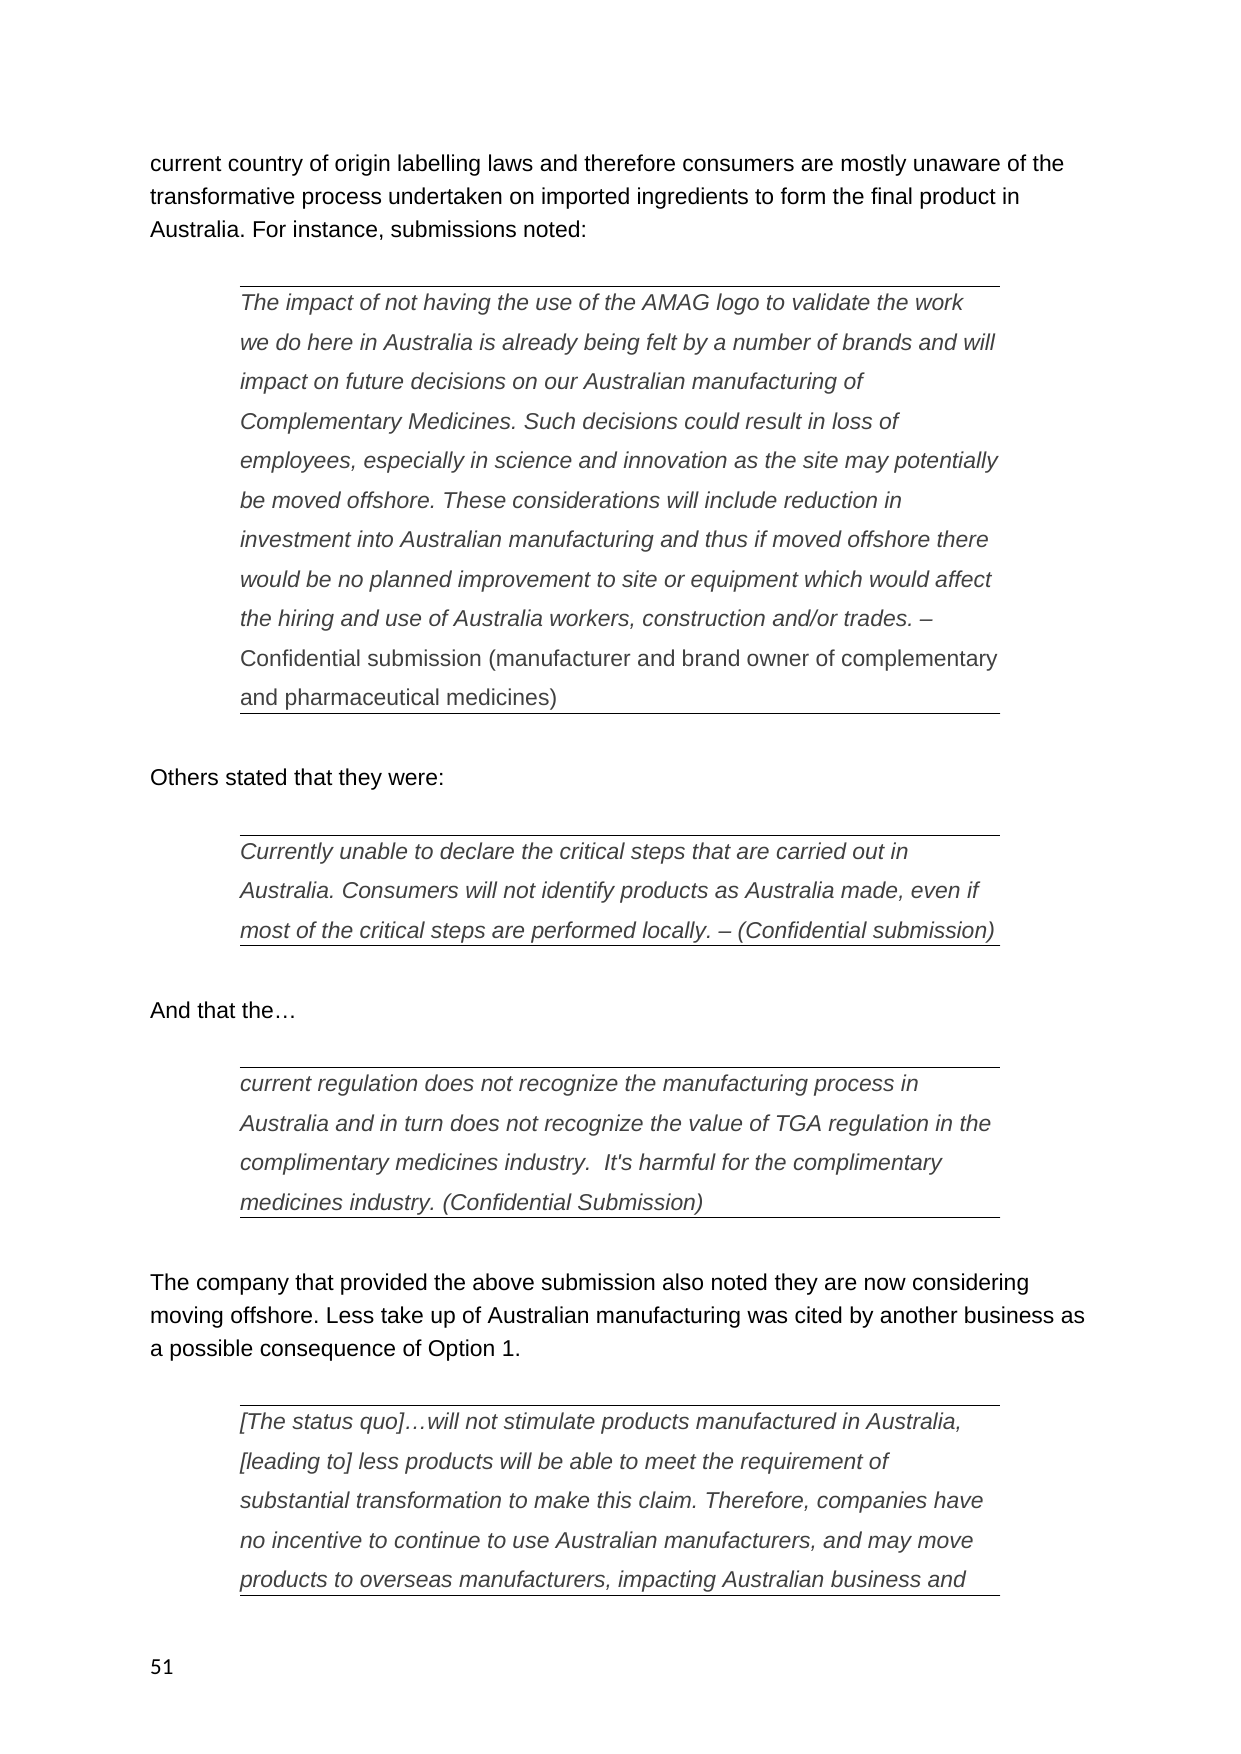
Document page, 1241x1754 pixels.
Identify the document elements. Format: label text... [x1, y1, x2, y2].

text The impact of not having the use of the AMAG logo to validate the work we do here in Australia is already being felt by a number of brands and will impact on future decisions on our Australian manufacturing of Complementary Medicines. Such decisions could result in loss of employees, especially in science and innovation as the site may potentially be moved offshore. These considerations will include reduction in investment into Australian manufacturing and thus if moved offshore there would be no planned improvement to site or equipment which would affect the hiring and use of Australia workers, construction and/or trades. – Confidential submission (manufacturer and brand owner of complementary and pharmaceutical medicines) [240, 287, 1000, 713]
text The company that provided the above submission also noted they are now considering moving offshore. Less take up of Australian manufacturing was cited by another business as a possible consequence of Option 1. [150, 1269, 1090, 1361]
text Currently unable to declare the critical steps that are carried out in Australia. Consumers will not identify products as Australia made, even if most of the critical steps are performed locally. – (Confidential submission) [240, 836, 1000, 945]
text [240, 1406, 1000, 1595]
text current regulation does not recognize the manufacturing process in Australia and in turn does not recognize the value of TGA regulation in the complimentary medicines industry. It's harmful for the complimentary medicines industry. (Confidential Submission) [240, 1068, 1000, 1217]
text Others stated that they were: [150, 764, 1090, 791]
text And that the… [150, 997, 1090, 1023]
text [150, 150, 1090, 242]
